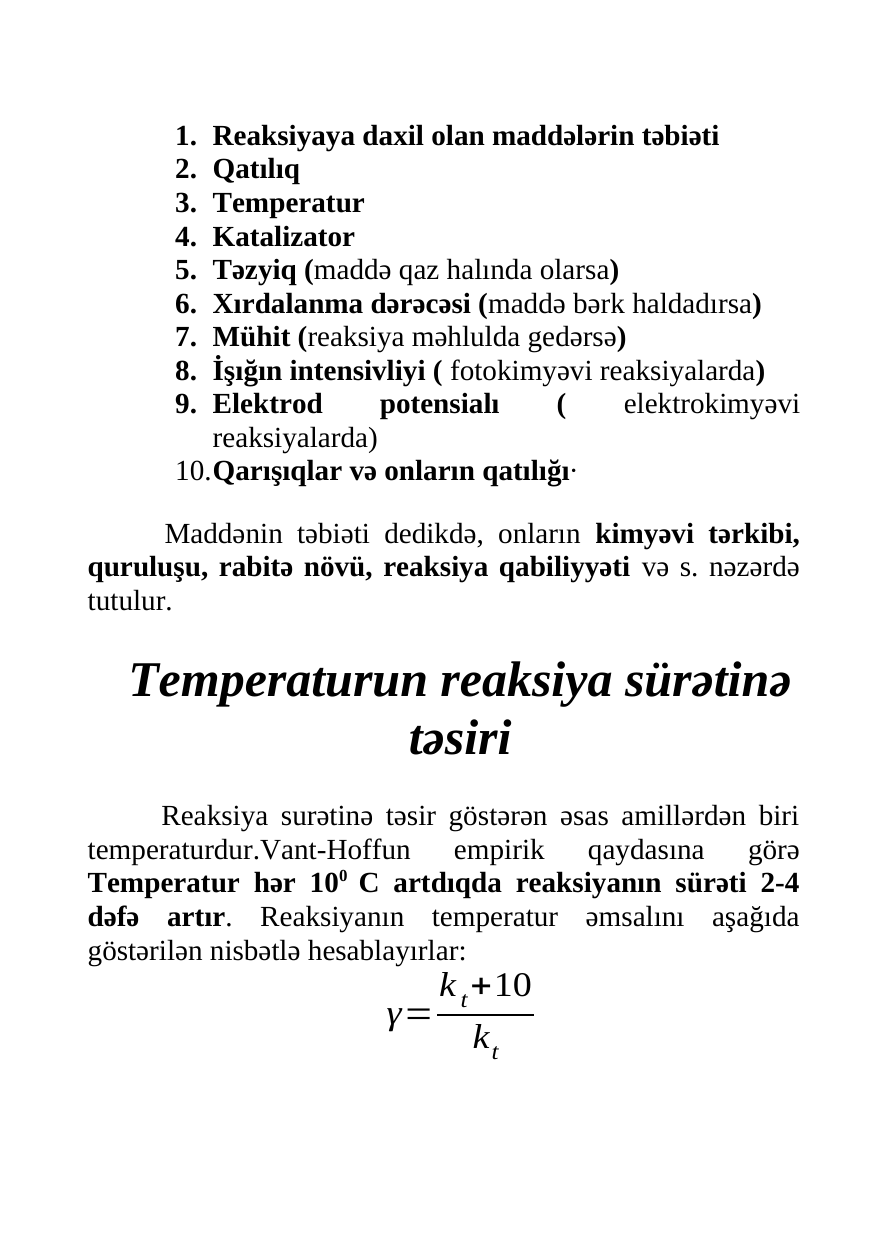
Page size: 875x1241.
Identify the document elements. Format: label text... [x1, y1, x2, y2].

list Katalizator [175, 219, 800, 252]
list Qatılıq [175, 152, 800, 185]
list İşığın intensivliyi ( fotokimyəvi reaksiyalarda) [175, 353, 800, 386]
list Temperatur [175, 185, 800, 219]
list Mühit (reaksiya məhlulda gedərsə) [175, 319, 800, 353]
list Qarışıqlar və onların qatılığı· [175, 453, 800, 487]
list Təzyiq (maddə qaz halında olarsa) [175, 252, 800, 286]
list Elektrod potensialı ( elektrokimyəvi reaksiyalarda) [175, 386, 800, 453]
list Reaksiyaya daxil olan maddələrin təbiəti [175, 118, 800, 152]
list Xırdalanma dərəcəsi (maddə bərk haldadırsa) [175, 286, 800, 319]
text Maddənin təbiəti dedikdə, onların kimyəvi tərkibi, quruluşu, rabitə növü, reaksiya qabiliyyəti və s. nəzərdə tutulur. [87, 516, 800, 616]
list Reaksiya surətinə təsir göstərən əsas amillərdən biri temperaturdur.Vant-Hoffun empirik qaydasına görə Temperatur hər 100 C artdıqda reaksiyanın sürəti 2-4 dəfə artır. Reaksiyanın temperatur əmsalını aşağıda göstərilən nisbətlə hesablayırlar: [87, 798, 800, 966]
list Temperaturun reaksiya sürətinə təsiri [125, 650, 800, 765]
